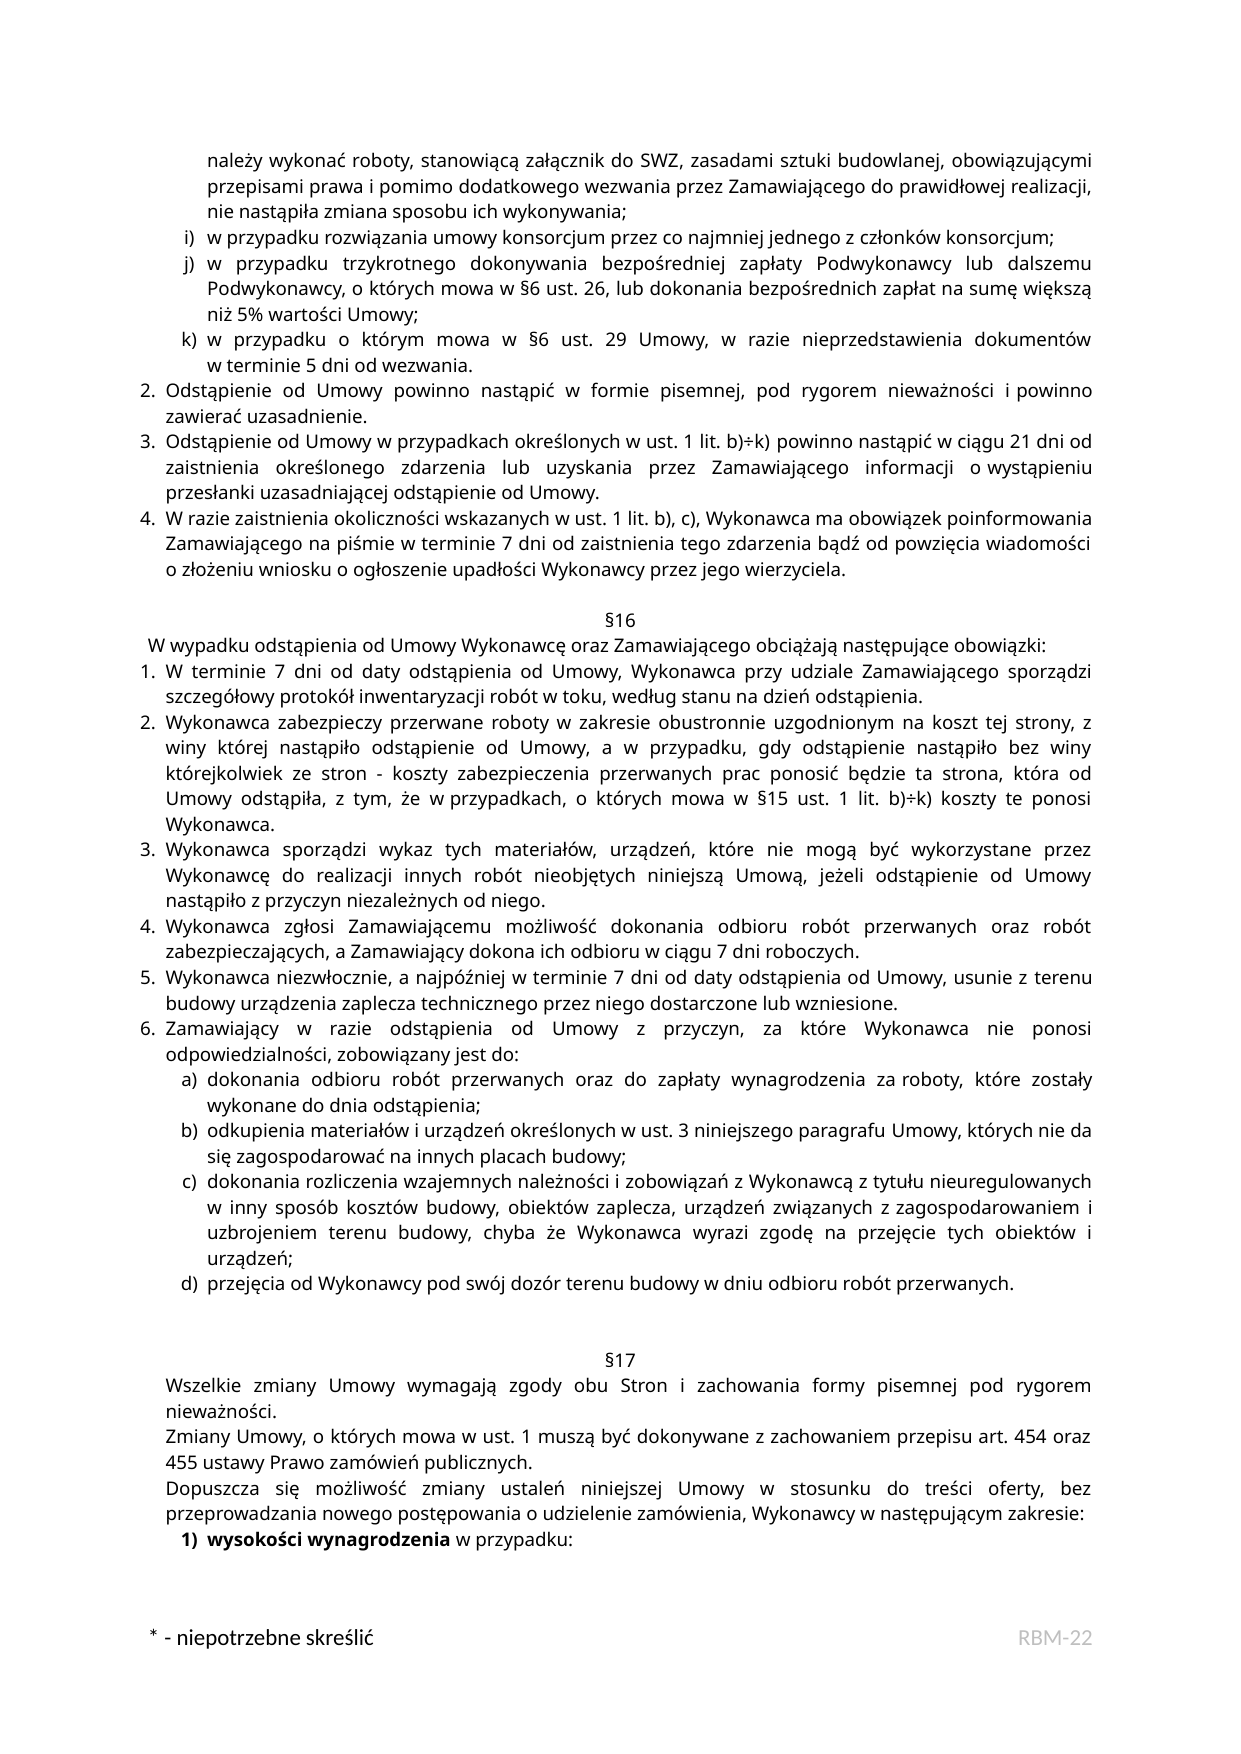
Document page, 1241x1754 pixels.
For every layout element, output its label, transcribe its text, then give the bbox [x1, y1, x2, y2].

list W terminie 7 dni od daty odstąpienia od Umowy, Wykonawca przy udziale Zamawiającego sporządzi szczegółowy protokół inwentaryzacji robót w toku, według stanu na dzień odstąpienia. [148, 658, 1092, 709]
list dokonania odbioru robót przerwanych oraz do zapłaty wynagrodzenia za roboty, które zostały wykonane do dnia odstąpienia; [189, 1066, 1092, 1117]
list w przypadku o którym mowa w §6 ust. 29 Umowy, w razie nieprzedstawienia dokumentów w terminie 5 dni od wezwania. [189, 326, 1092, 377]
list Odstąpienie od Umowy powinno nastąpić w formie pisemnej, pod rygorem nieważności i powinno zawierać uzasadnienie. [148, 377, 1092, 428]
list Wykonawca sporządzi wykaz tych materiałów, urządzeń, które nie mogą być wykorzystane przez Wykonawcę do realizacji innych robót nieobjętych niniejszą Umową, jeżeli odstąpienie od Umowy nastąpiło z przyczyn niezależnych od niego. [148, 837, 1092, 913]
list dokonania rozliczenia wzajemnych należności i zobowiązań z Wykonawcą z tytułu nieuregulowanych w inny sposób kosztów budowy, obiektów zaplecza, urządzeń związanych z zagospodarowaniem i uzbrojeniem terenu budowy, chyba że Wykonawca wyrazi zgodę na przejęcie tych obiektów i urządzeń; [189, 1168, 1092, 1271]
list w przypadku rozwiązania umowy konsorcjum przez co najmniej jednego z członków konsorcjum; [189, 224, 1092, 250]
list Zamawiający w razie odstąpienia od Umowy z przyczyn, za które Wykonawca nie ponosi odpowiedzialności, zobowiązany jest do: [148, 1015, 1092, 1066]
list Wykonawca zabezpieczy przerwane roboty w zakresie obustronnie uzgodnionym na koszt tej strony, z winy której nastąpiło odstąpienie od Umowy, a w przypadku, gdy odstąpienie nastąpiło bez winy którejkolwiek ze stron - koszty zabezpieczenia przerwanych prac ponosić będzie ta strona, która od Umowy odstąpiła, z tym, że w przypadkach, o których mowa w §15 ust. 1 lit. b)÷k) koszty te ponosi Wykonawca. [148, 709, 1092, 837]
text §17 [148, 1347, 1092, 1373]
list Zmiany Umowy, o których mowa w ust. 1 muszą być dokonywane z zachowaniem przepisu art. 454 oraz 455 ustawy Prawo zamówień publicznych. [148, 1424, 1092, 1475]
list przejęcia od Wykonawcy pod swój dozór terenu budowy w dniu odbioru robót przerwanych. [189, 1271, 1092, 1296]
list odkupienia materiałów i urządzeń określonych w ust. 3 niniejszego paragrafu Umowy, których nie da się zagospodarować na innych placach budowy; [189, 1117, 1092, 1168]
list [189, 148, 1092, 224]
list W razie zaistnienia okoliczności wskazanych w ust. 1 lit. b), c), Wykonawca ma obowiązek poinformowania Zamawiającego na piśmie w terminie 7 dni od zaistnienia tego zdarzenia bądź od powzięcia wiadomości o złożeniu wniosku o ogłoszenie upadłości Wykonawcy przez jego wierzyciela. [148, 505, 1092, 582]
text §16 [148, 607, 1092, 633]
list Odstąpienie od Umowy w przypadkach określonych w ust. 1 lit. b)÷k) powinno nastąpić w ciągu 21 dni od zaistnienia określonego zdarzenia lub uzyskania przez Zamawiającego informacji o wystąpieniu przesłanki uzasadniającej odstąpienie od Umowy. [148, 428, 1092, 505]
list wysokości wynagrodzenia w przypadku: [189, 1526, 1092, 1551]
list Wykonawca zgłosi Zamawiającemu możliwość dokonania odbioru robót przerwanych oraz robót zabezpieczających, a Zamawiający dokona ich odbioru w ciągu 7 dni roboczych. [148, 913, 1092, 964]
text W wypadku odstąpienia od Umowy Wykonawcę oraz Zamawiającego obciążają następujące obowiązki: [148, 633, 1092, 658]
list Wszelkie zmiany Umowy wymagają zgody obu Stron i zachowania formy pisemnej pod rygorem nieważności. [148, 1373, 1092, 1424]
list Dopuszcza się możliwość zmiany ustaleń niniejszej Umowy w stosunku do treści oferty, bez przeprowadzania nowego postępowania o udzielenie zamówienia, Wykonawcy w następującym zakresie: [148, 1475, 1092, 1526]
list Wykonawca niezwłocznie, a najpóźniej w terminie 7 dni od daty odstąpienia od Umowy, usunie z terenu budowy urządzenia zaplecza technicznego przez niego dostarczone lub wzniesione. [148, 964, 1092, 1015]
list w przypadku trzykrotnego dokonywania bezpośredniej zapłaty Podwykonawcy lub dalszemu Podwykonawcy, o których mowa w §6 ust. 26, lub dokonania bezpośrednich zapłat na sumę większą niż 5% wartości Umowy; [189, 250, 1092, 326]
